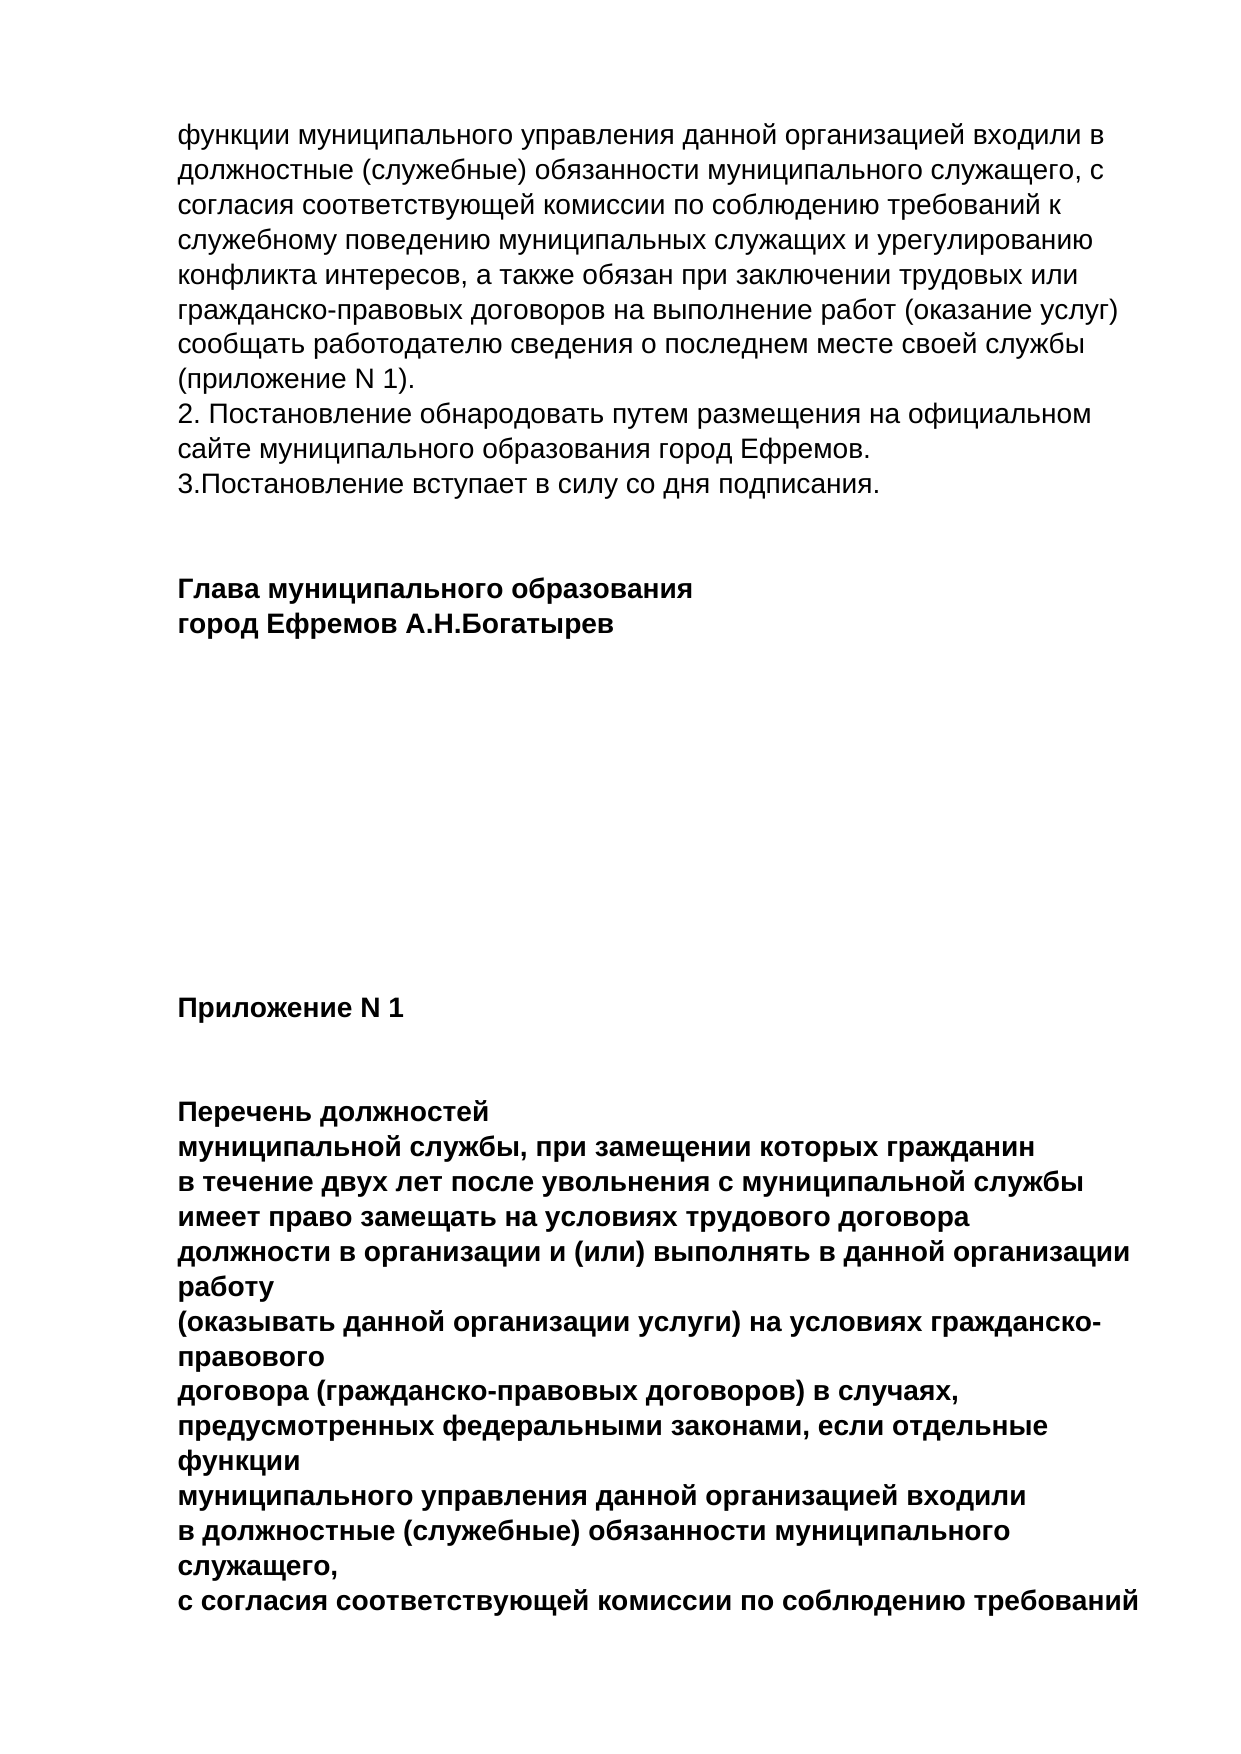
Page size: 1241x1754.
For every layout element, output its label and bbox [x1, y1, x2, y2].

text [177, 118, 1152, 1616]
